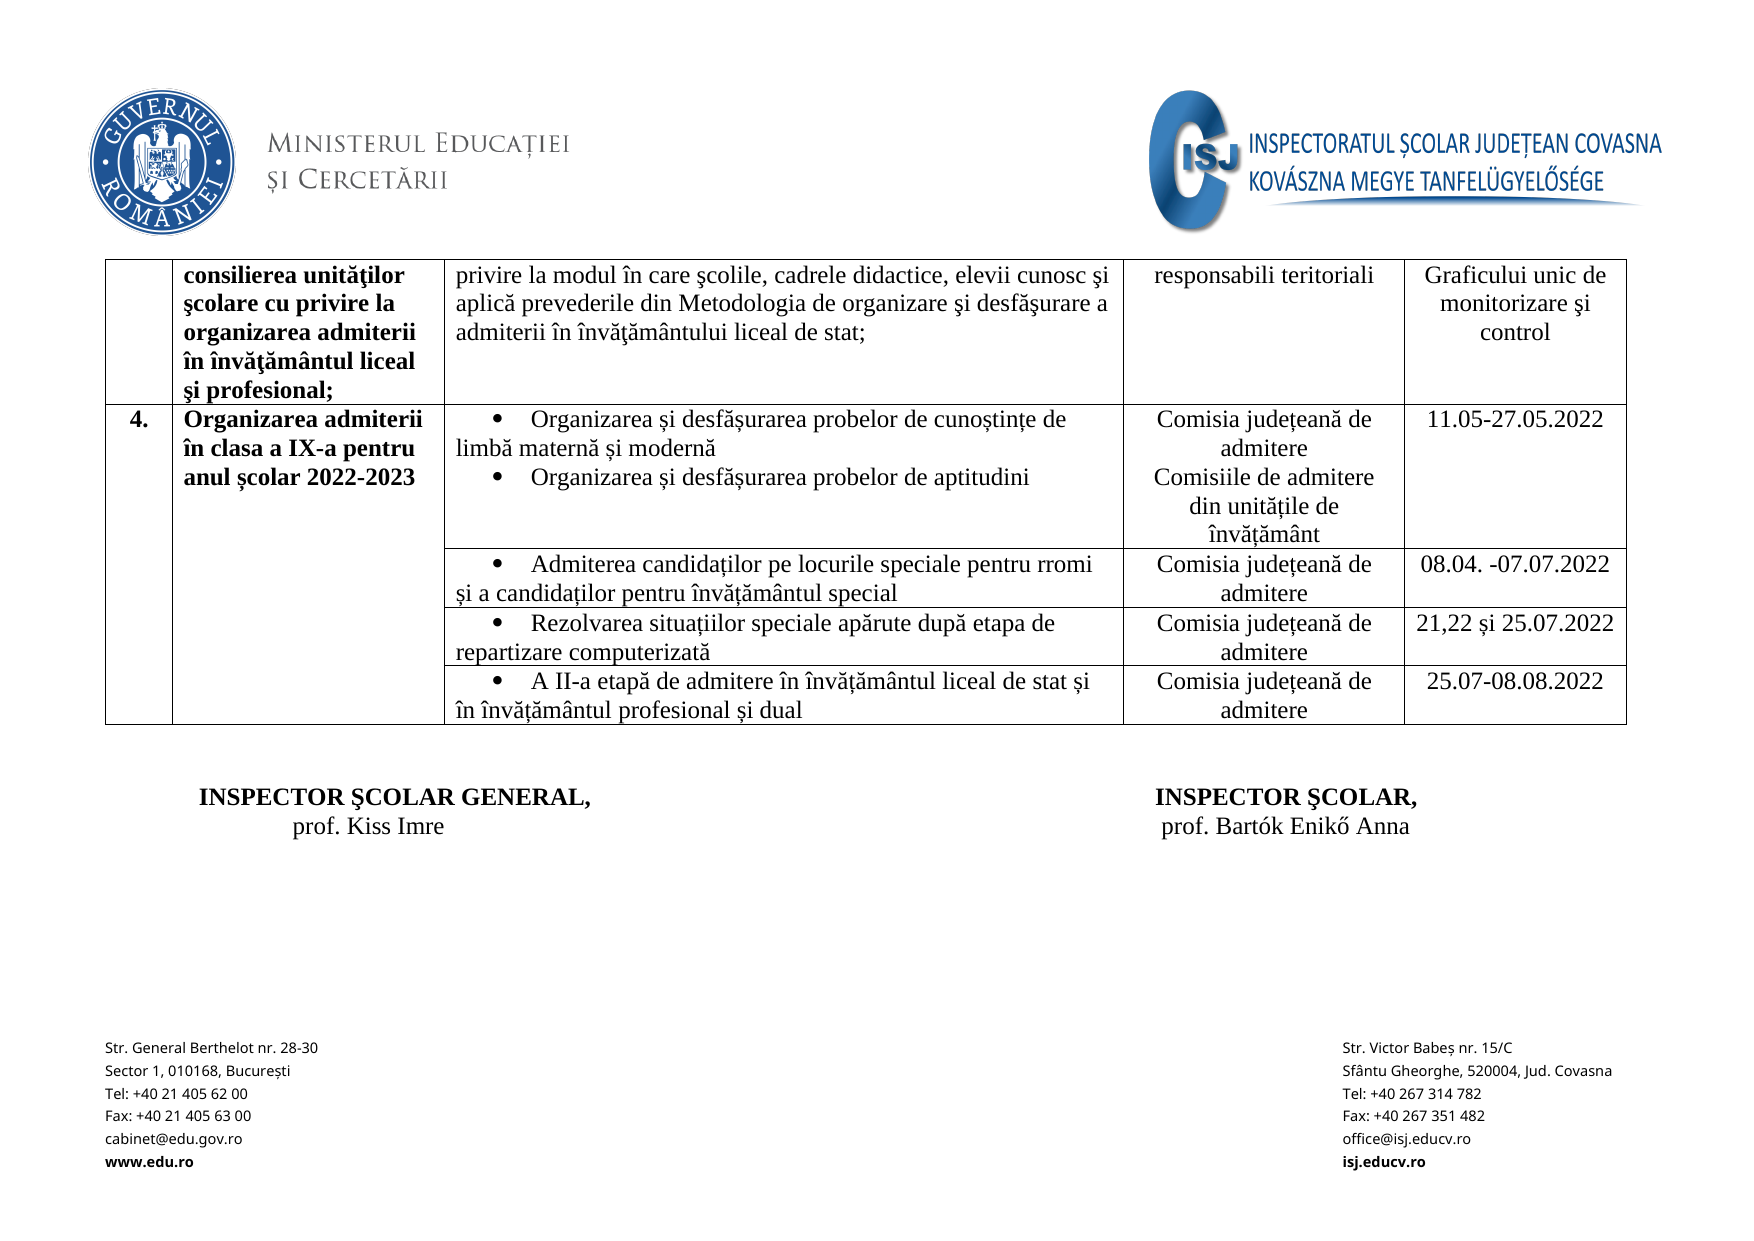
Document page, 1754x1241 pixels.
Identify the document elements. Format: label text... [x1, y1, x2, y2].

text INSPECTOR ŞCOLAR GENERAL, INSPECTOR ŞCOLAR, [105, 782, 1649, 811]
table_cell Organizarea admiterii în clasa a IX-a pentru anul școlar 2022-2023 [173, 405, 444, 724]
text prof. Kiss Imre prof. Bartók Enikő Anna [180, 811, 1649, 840]
table_cell 21,22 și 25.07.2022 [1405, 608, 1626, 665]
table_cell Admiterea candidaților pe locurile speciale pentru rromi și a candidaților pentru învățământul special [445, 549, 1123, 607]
table_cell 3. [106, 260, 172, 403]
table_cell 08.04. -07.07.2022 [1405, 549, 1626, 607]
table_cell Comisia județeană de admitere [1124, 666, 1404, 724]
table_cell 11.05-27.05.2022 [1405, 405, 1626, 548]
picture [1127, 57, 1664, 263]
table_cell Comisia județeană de admitere Comisiile de admitere din unitățile de învățământ [1124, 405, 1404, 548]
table_cell Rezolvarea situațiilor speciale apărute după etapa de repartizare computerizată [445, 608, 1123, 665]
table_cell 25.07-08.08.2022 [1405, 666, 1626, 724]
table_cell Comisia județeană de admitere [1124, 549, 1404, 607]
table_cell Comisia județeană de admitere [1124, 608, 1404, 665]
table_cell 4. [106, 405, 172, 724]
table_cell Organizarea și desfășurarea probelor de cunoștințe de limbă maternă și modernă Organizarea și desfășurarea probelor de aptitudini [445, 405, 1123, 548]
table_cell Monitorizarea şi consilierea unităţilor şcolare cu privire la organizarea admiterii în învăţământul liceal şi profesional; [173, 260, 444, 403]
picture [262, 130, 572, 196]
table_cell Conform Graficului unic de monitorizare şi control [1405, 260, 1626, 403]
table_cell Inspectori şcolari - responsabili teritoriali [1124, 260, 1404, 403]
table_cell A II-a etapă de admitere în învățământul liceal de stat și în învățământul profesional și dual [445, 666, 1123, 724]
picture [88, 88, 236, 236]
